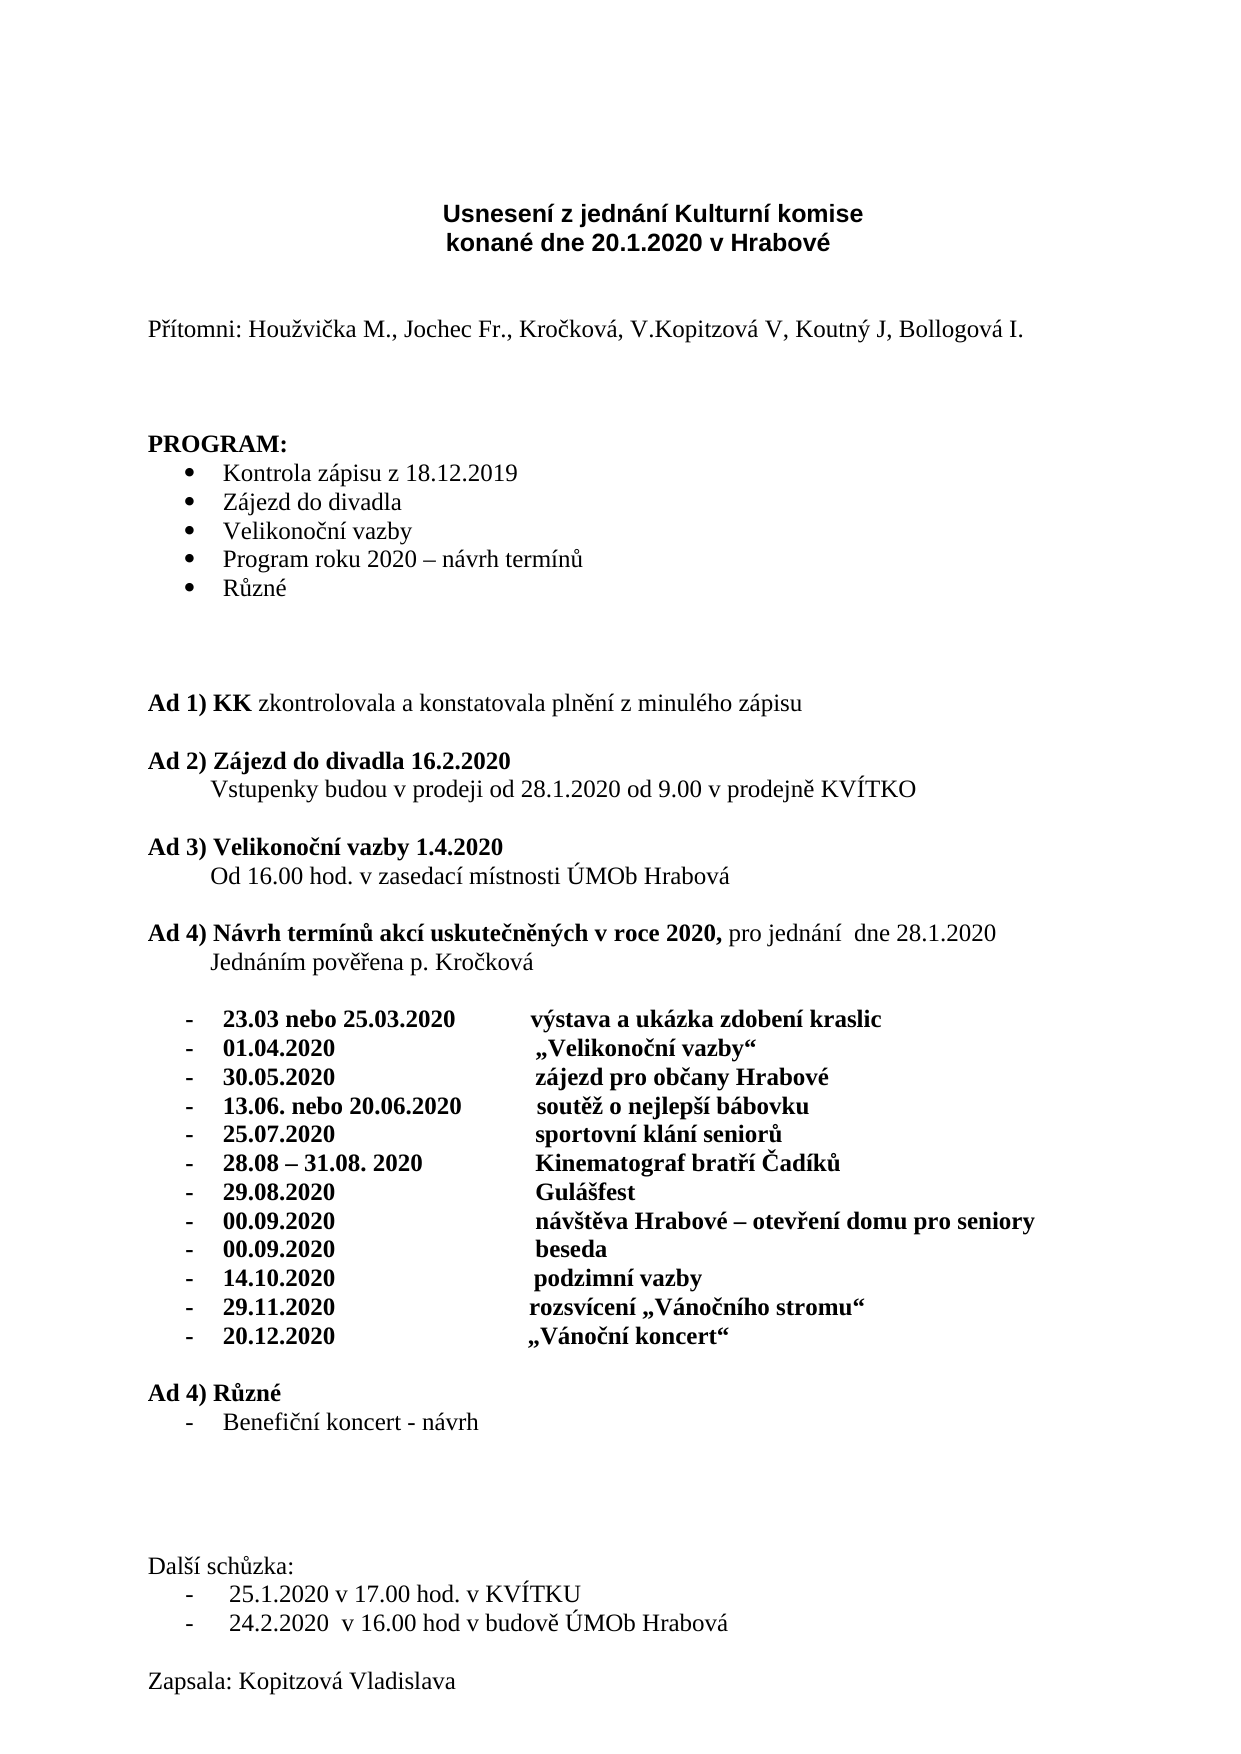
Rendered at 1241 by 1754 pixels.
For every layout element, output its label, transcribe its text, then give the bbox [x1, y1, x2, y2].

list Kontrola zápisu z 18.12.2019 [185, 458, 1163, 487]
text PROGRAM: [148, 429, 1152, 458]
text Ad 1) KK zkontrolovala a konstatovala plnění z minulého zápisu [148, 688, 1163, 717]
list Benefiční koncert - návrh [185, 1407, 1163, 1436]
text Jednáním pověřena p. Kročková [148, 947, 1163, 976]
list Různé [185, 573, 1163, 602]
list 29.11.2020 rozsvícení „Vánočního stromu“ [185, 1292, 1163, 1321]
text Přítomni: Houžvička M., Jochec Fr., Kročková, V.Kopitzová V, Koutný J, Bollogová I. [148, 314, 1152, 343]
list 25.1.2020 v 17.00 hod. v KVÍTKU [185, 1579, 1152, 1608]
list 13.06. nebo 20.06.2020 soutěž o nejlepší bábovku [185, 1091, 1163, 1119]
list 29.08.2020 Gulášfest [185, 1177, 1163, 1206]
text Další schůzka: [148, 1551, 1152, 1579]
text Ad 2) Zájezd do divadla 16.2.2020 [148, 746, 1163, 774]
text Zapsala: Kopitzová Vladislava [148, 1666, 1152, 1694]
list Program roku 2020 – návrh termínů [185, 544, 1163, 573]
list 23.03 nebo 25.03.2020 výstava a ukázka zdobení kraslic [185, 1004, 1163, 1033]
text Vstupenky budou v prodeji od 28.1.2020 od 9.00 v prodejně KVÍTKO [148, 774, 1163, 803]
list 24.2.2020 v 16.00 hod v budově ÚMOb Hrabová [185, 1608, 1152, 1637]
list 25.07.2020 sportovní klání seniorů [185, 1119, 1163, 1148]
list Zájezd do divadla [185, 487, 1163, 516]
list 00.09.2020 návštěva Hrabové – otevření domu pro seniory [185, 1206, 1163, 1234]
text Ad 3) Velikonoční vazby 1.4.2020 [148, 832, 1163, 861]
list Velikonoční vazby [185, 516, 1163, 544]
list 14.10.2020 podzimní vazby [185, 1263, 1163, 1292]
text konané dne 20.1.2020 v Hrabové [148, 228, 1152, 257]
list 01.04.2020 „Velikonoční vazby“ [185, 1033, 1163, 1062]
list 30.05.2020 zájezd pro občany Hrabové [185, 1062, 1163, 1091]
list 20.12.2020 „Vánoční koncert“ [185, 1321, 1163, 1349]
text Ad 4) Různé [148, 1378, 1163, 1407]
list 28.08 – 31.08. 2020 Kinematograf bratří Čadíků [185, 1148, 1163, 1177]
text Ad 4) Návrh termínů akcí uskutečněných v roce 2020, pro jednání dne 28.1.2020 [148, 918, 1163, 947]
text Od 16.00 hod. v zasedací místnosti ÚMOb Hrabová [148, 861, 1163, 889]
text Usnesení z jednání Kulturní komise [369, 199, 1152, 228]
list 00.09.2020 beseda [185, 1234, 1163, 1263]
